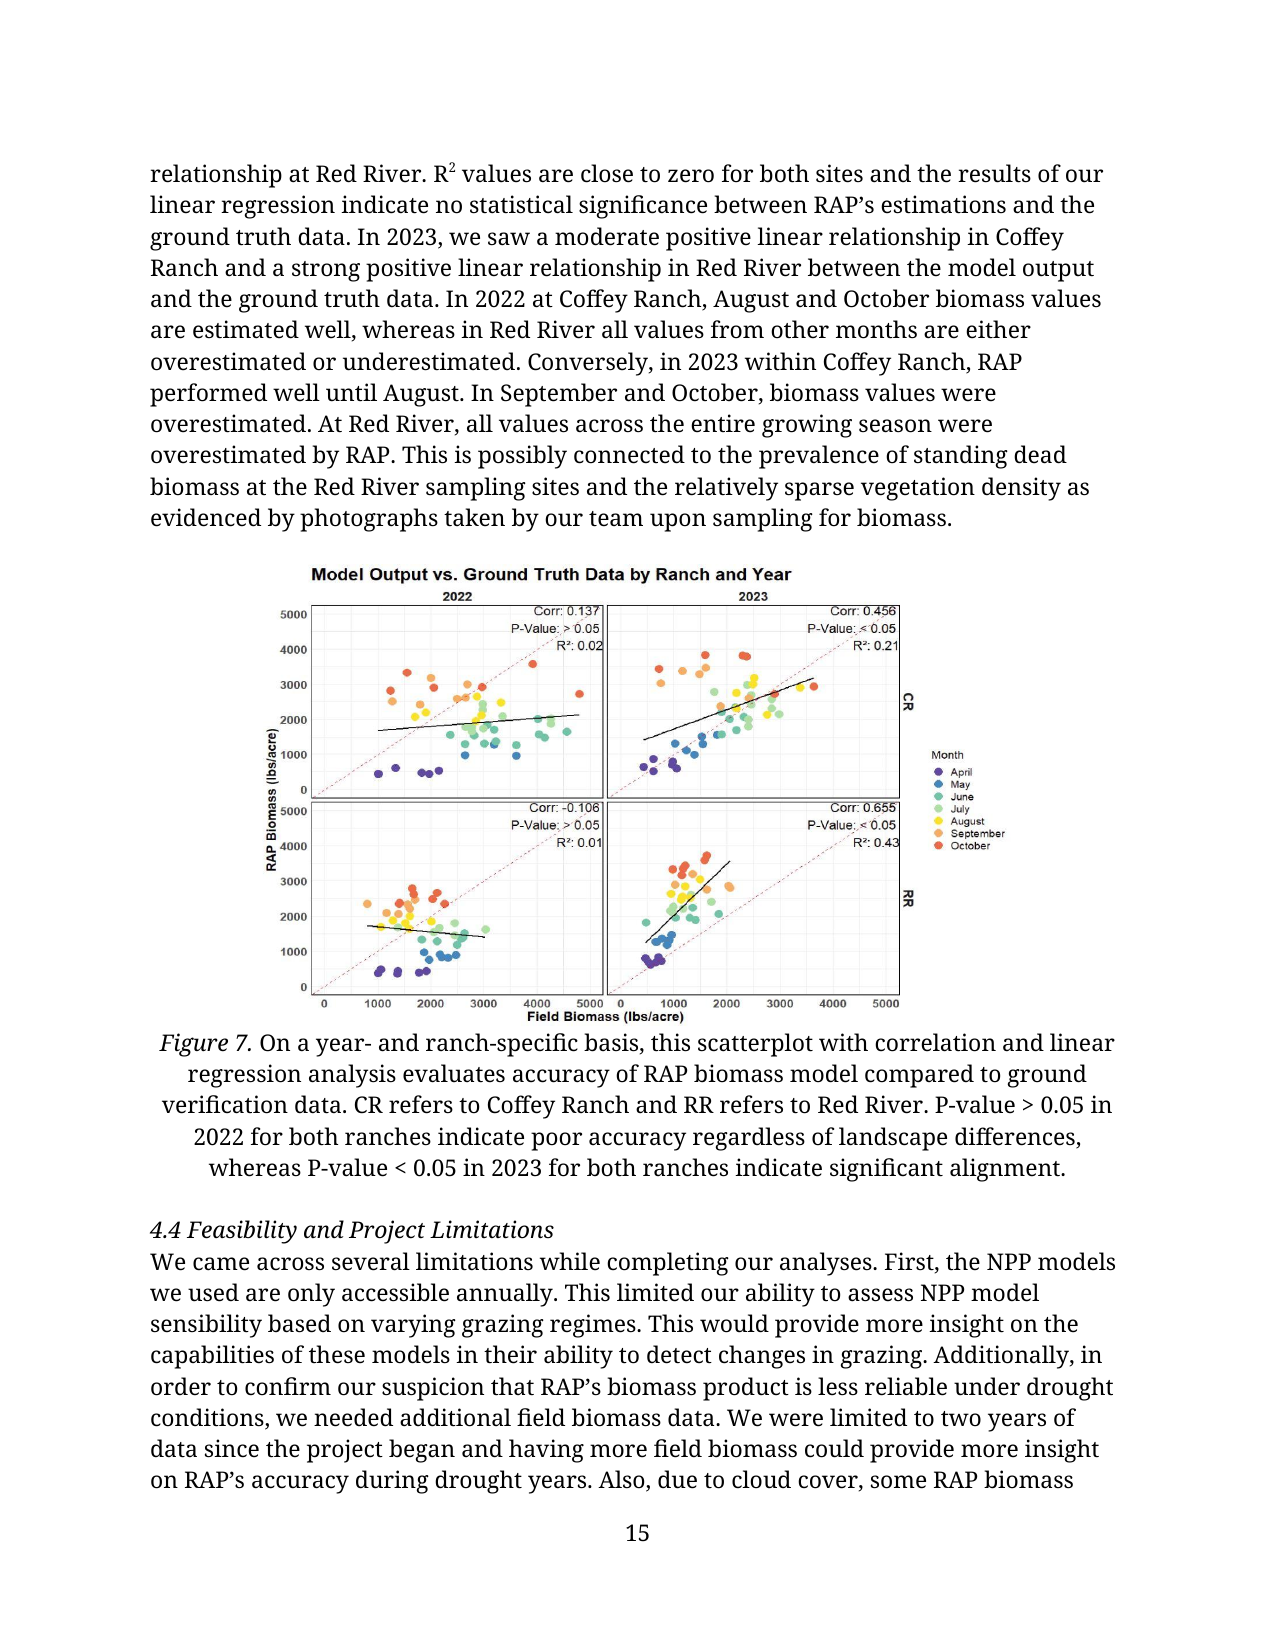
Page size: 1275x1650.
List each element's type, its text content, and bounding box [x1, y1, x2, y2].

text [150, 158, 1125, 533]
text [150, 1245, 1125, 1495]
text Figure 7. On a year- and ranch-specific basis, this scatterplot with correlation and linear regression analysis evaluates accuracy of RAP biomass model compared to ground verification data. CR refers to Coffey Ranch and RR refers to Red River. P-value > 0.05 in 2022 for both ranches indicate poor accuracy regardless of landscape differences, whereas P-value < 0.05 in 2023 for both ranches indicate significant alignment. [150, 1027, 1125, 1183]
text 4.4 Feasibility and Project Limitations [150, 1214, 1125, 1245]
picture [262, 564, 1013, 1027]
